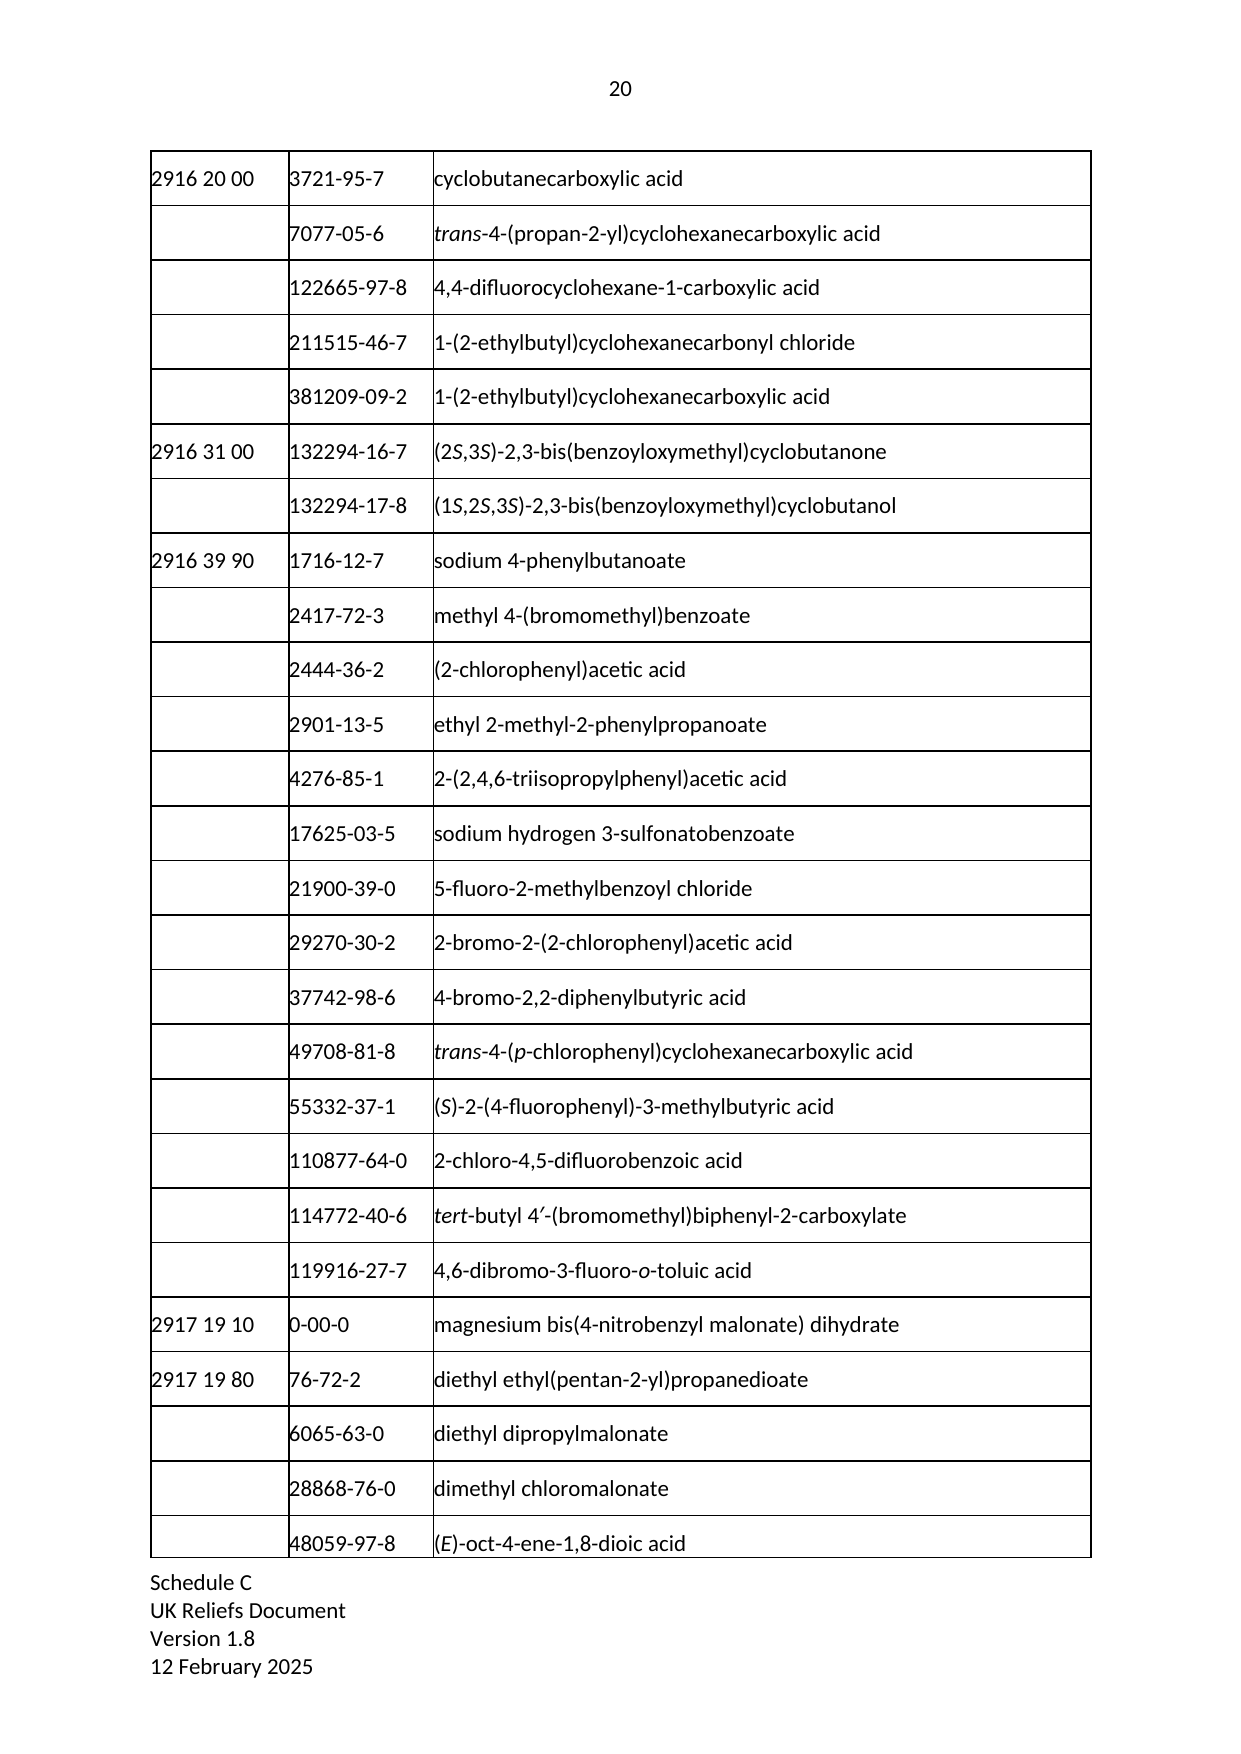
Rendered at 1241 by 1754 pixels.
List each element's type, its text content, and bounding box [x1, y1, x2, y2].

table_cell 2-(2,4,6-triisopropylphenyl)acetic acid [434, 752, 1090, 805]
table_cell 5-fluoro-2-methylbenzoyl chloride [434, 861, 1090, 914]
table_cell cyclobutanecarboxylic acid [434, 152, 1090, 204]
table_cell 49708-81-8 [290, 1025, 433, 1078]
table_cell 132294-17-8 [290, 479, 433, 532]
table_cell 211515-46-7 [290, 315, 433, 368]
table_cell 119916-27-7 [290, 1243, 433, 1296]
table_cell dimethyl chloromalonate [434, 1462, 1090, 1514]
table_cell diethyl ethyl(pentan-2-yl)propanedioate [434, 1352, 1090, 1405]
table_cell (S)-2-(4-fluorophenyl)-3-methylbutyric acid [434, 1080, 1090, 1132]
table_cell [152, 479, 288, 532]
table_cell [434, 1516, 1090, 1557]
table_cell [152, 1025, 288, 1078]
table_cell [152, 1407, 288, 1460]
table_cell 21900-39-0 [290, 861, 433, 914]
table_cell [152, 1080, 288, 1132]
table_cell 2901-13-5 [290, 697, 433, 750]
table_cell diethyl dipropylmalonate [434, 1407, 1090, 1460]
table_cell trans-4-(p-chlorophenyl)cyclohexanecarboxylic acid [434, 1025, 1090, 1078]
table_cell trans-4-(propan-2-yl)cyclohexanecarboxylic acid [434, 206, 1090, 259]
table_cell 2-bromo-2-(2-chlorophenyl)acetic acid [434, 916, 1090, 969]
table_cell 1-(2-ethylbutyl)cyclohexanecarboxylic acid [434, 370, 1090, 423]
table_cell 0-00-0 [290, 1298, 433, 1351]
table_cell 2444-36-2 [290, 643, 433, 696]
table_cell 55332-37-1 [290, 1080, 433, 1132]
table_cell 114772-40-6 [290, 1189, 433, 1242]
table_cell 110877-64-0 [290, 1134, 433, 1187]
table_cell sodium hydrogen 3-sulfonatobenzoate [434, 807, 1090, 859]
table_cell 3721-95-7 [290, 152, 433, 204]
table_cell 2-chloro-4,5-difluorobenzoic acid [434, 1134, 1090, 1187]
table_cell [152, 970, 288, 1023]
table_cell 4276-85-1 [290, 752, 433, 805]
table_cell 76-72-2 [290, 1352, 433, 1405]
table_cell ethyl 2-methyl-2-phenylpropanoate [434, 697, 1090, 750]
table_cell [152, 1243, 288, 1296]
table_cell [152, 861, 288, 914]
table_cell [152, 1462, 288, 1514]
table_cell [152, 807, 288, 859]
table_cell magnesium bis(4-nitrobenzyl malonate) dihydrate [434, 1298, 1090, 1351]
table_cell [152, 315, 288, 368]
table_cell 29270-30-2 [290, 916, 433, 969]
table_cell 6065-63-0 [290, 1407, 433, 1460]
table_cell [152, 588, 288, 641]
table_cell 2917 19 10 [152, 1298, 288, 1351]
table_cell [152, 697, 288, 750]
table_cell (2-chlorophenyl)acetic acid [434, 643, 1090, 696]
table_cell 2916 20 00 [152, 152, 288, 204]
table_cell 4,4-difluorocyclohexane-1-carboxylic acid [434, 261, 1090, 314]
table_cell [152, 1189, 288, 1242]
table_cell 37742-98-6 [290, 970, 433, 1023]
table_cell 17625-03-5 [290, 807, 433, 859]
table_cell 4-bromo-2,2-diphenylbutyric acid [434, 970, 1090, 1023]
table_cell 48059-97-8 [290, 1516, 433, 1557]
table_cell [152, 261, 288, 314]
table_cell 2916 39 90 [152, 534, 288, 587]
table_cell 2417-72-3 [290, 588, 433, 641]
table_cell (2S,3S)-2,3-bis(benzoyloxymethyl)cyclobutanone [434, 425, 1090, 477]
table_cell [152, 752, 288, 805]
table_cell 28868-76-0 [290, 1462, 433, 1514]
table_cell 7077-05-6 [290, 206, 433, 259]
table_cell sodium 4-phenylbutanoate [434, 534, 1090, 587]
table_cell 1716-12-7 [290, 534, 433, 587]
table_cell [152, 206, 288, 259]
table_cell 2916 31 00 [152, 425, 288, 477]
table_cell [152, 1134, 288, 1187]
table_cell 132294-16-7 [290, 425, 433, 477]
table_cell 4,6-dibromo-3-fluoro-o-toluic acid [434, 1243, 1090, 1296]
table_cell [152, 370, 288, 423]
table_cell 2917 19 80 [152, 1352, 288, 1405]
table_cell tert-butyl 4′-(bromomethyl)biphenyl-2-carboxylate [434, 1189, 1090, 1242]
table_cell [152, 643, 288, 696]
table_cell 1-(2-ethylbutyl)cyclohexanecarbonyl chloride [434, 315, 1090, 368]
table_cell [152, 916, 288, 969]
table_cell (1S,2S,3S)-2,3-bis(benzoyloxymethyl)cyclobutanol [434, 479, 1090, 532]
table_cell 122665-97-8 [290, 261, 433, 314]
table_cell 381209-09-2 [290, 370, 433, 423]
table_cell methyl 4-(bromomethyl)benzoate [434, 588, 1090, 641]
table_cell [152, 1516, 288, 1557]
